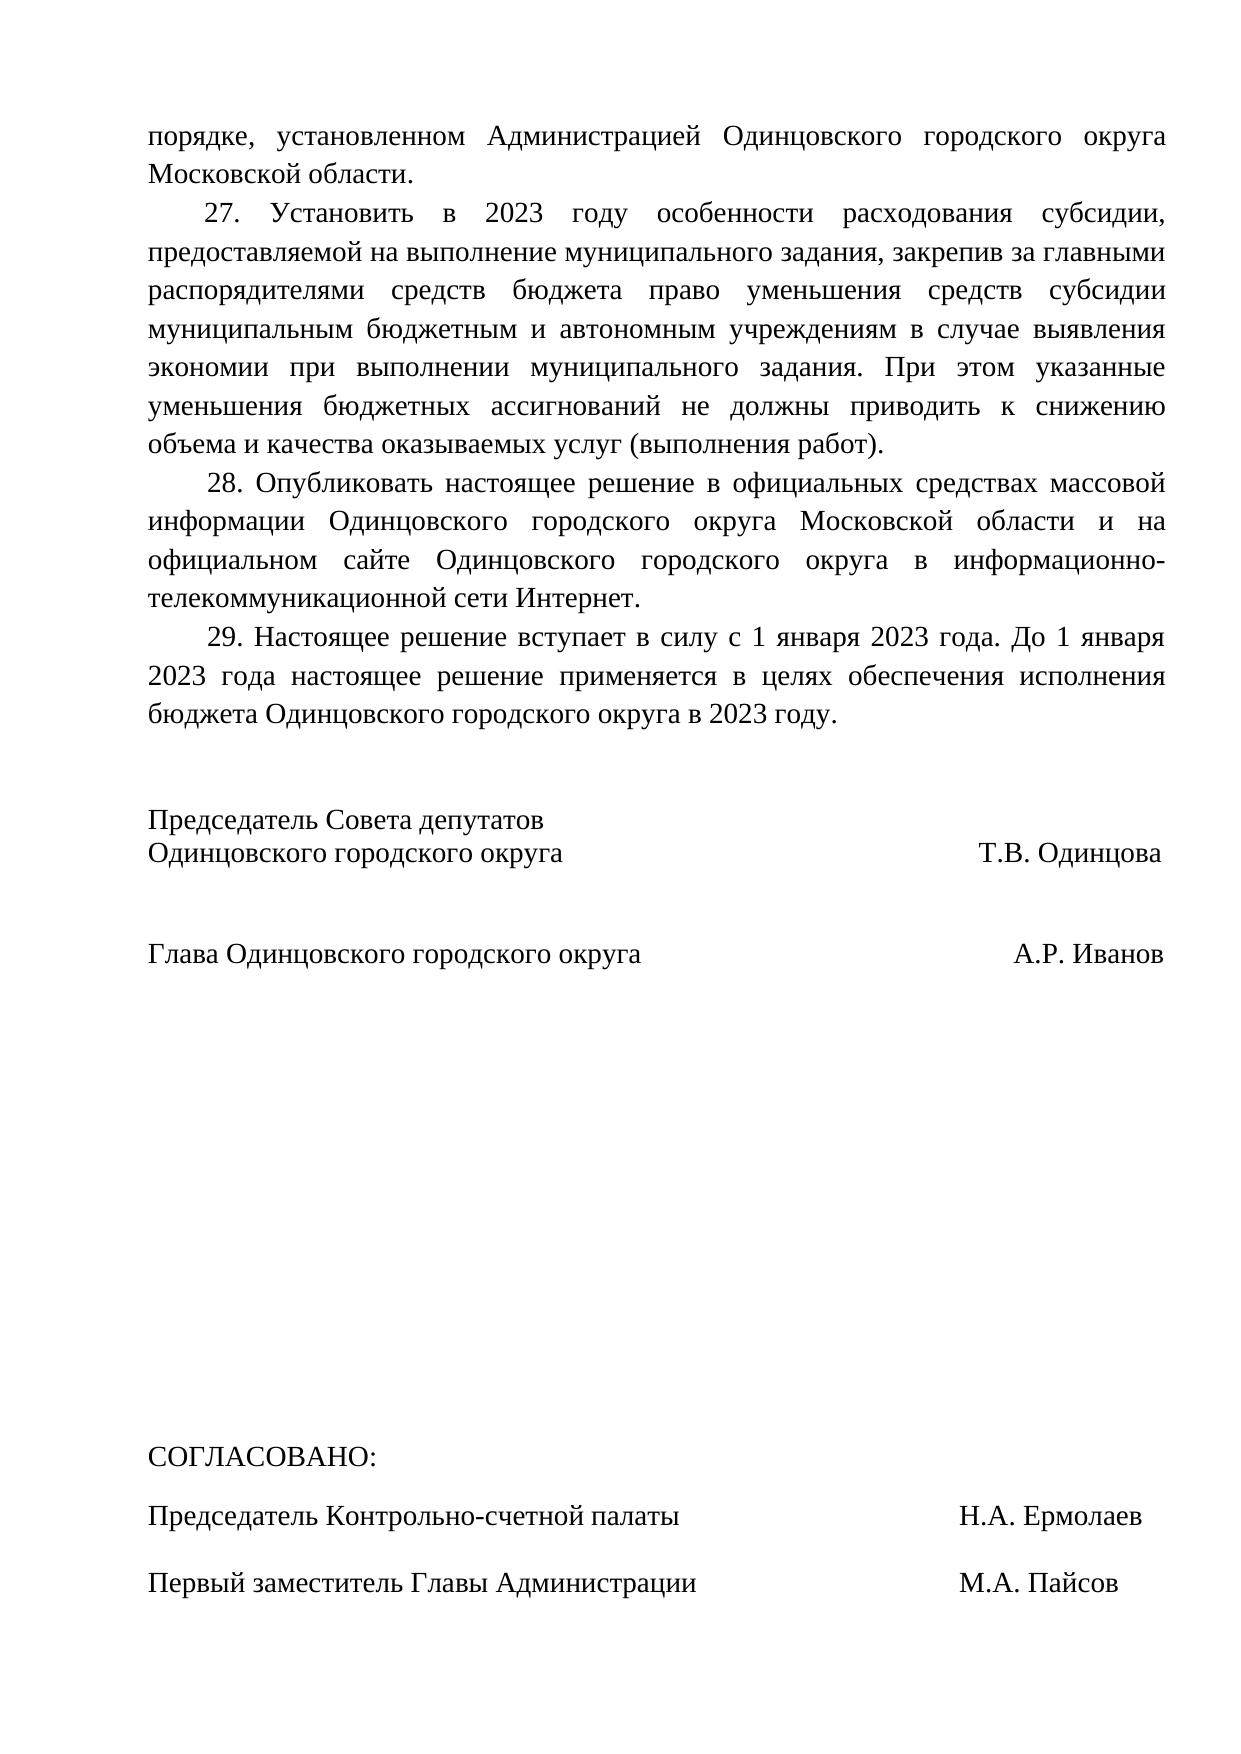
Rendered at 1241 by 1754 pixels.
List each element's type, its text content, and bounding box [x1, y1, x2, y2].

text Одинцовского городского округа Т.В. Одинцова [148, 835, 1167, 869]
text Председатель Совета депутатов [148, 802, 1167, 835]
text Первый заместитель Главы Администрации М.А. Пайсов [148, 1566, 1186, 1599]
text 28. Опубликовать настоящее решение в официальных средствах массовой информации Одинцовского городского округа Московской области и на официальном сайте Одинцовского городского округа в информационно-телекоммуникационной сети Интернет. [148, 465, 1167, 614]
text 27. Установить в 2023 году особенности расходования субсидии, предоставляемой на выполнение муниципального задания, закрепив за главными распорядителями средств бюджета право уменьшения средств субсидии муниципальным бюджетным и автономным учреждениям в случае выявления экономии при выполнении муниципального задания. При этом указанные уменьшения бюджетных ассигнований не должны приводить к снижению объема и качества оказываемых услуг (выполнения работ). [148, 195, 1167, 460]
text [148, 118, 1167, 190]
text СОГЛАСОВАНО: [148, 1439, 1167, 1473]
text 29. Настоящее решение вступает в силу с 1 января 2023 года. До 1 января 2023 года настоящее решение применяется в целях обеспечения исполнения бюджета Одинцовского городского округа в 2023 году. [148, 619, 1167, 730]
text Глава Одинцовского городского округа А.Р. Иванов [148, 936, 1167, 969]
text Председатель Контрольно-счетной палаты Н.А. Ермолаев [148, 1498, 1186, 1532]
